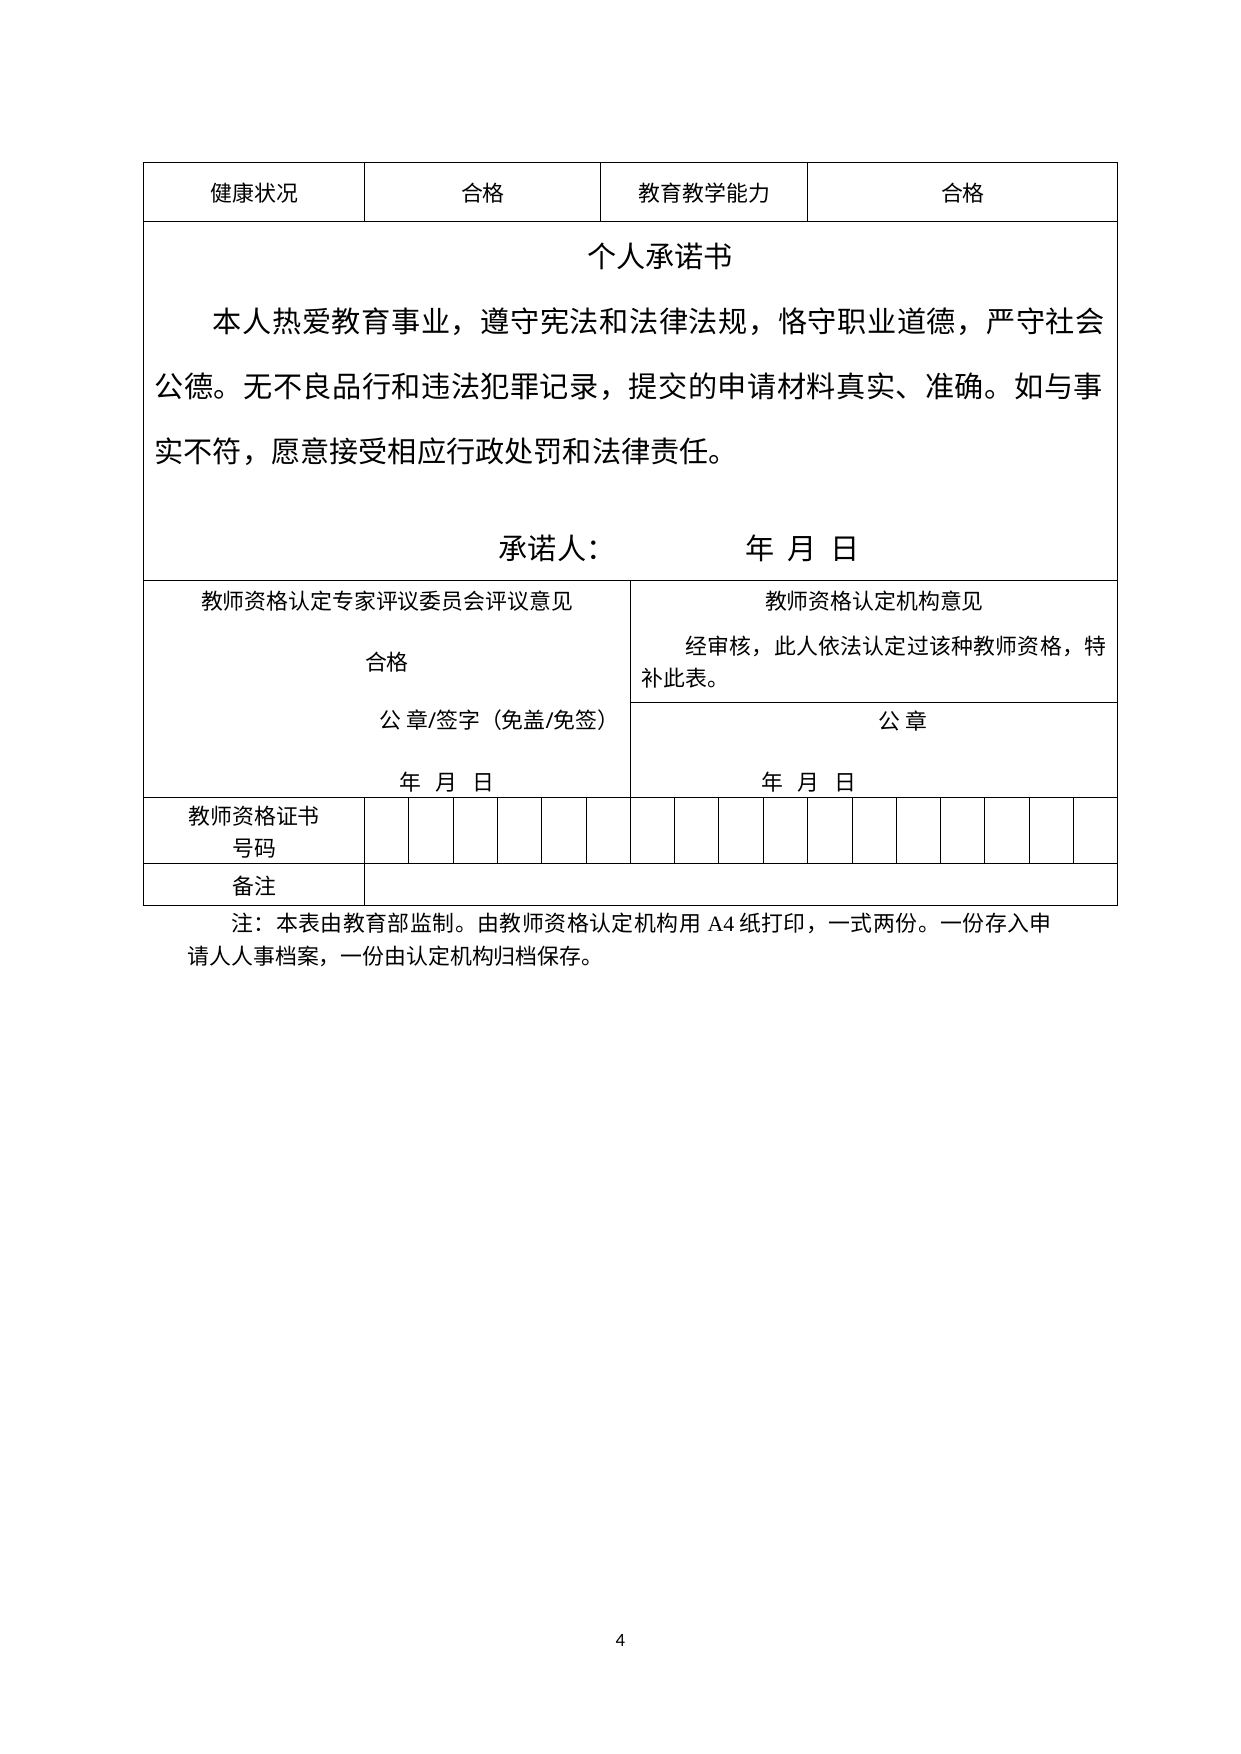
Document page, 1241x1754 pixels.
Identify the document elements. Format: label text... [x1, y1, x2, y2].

table_cell [897, 798, 940, 863]
text 注：本表由教育部监制。由教师资格认定机构用A4纸打印，一式两份。一份存入申请人人事档案，一份由认定机构归档保存。 [187, 906, 1053, 971]
table_cell 合格 [144, 619, 630, 702]
table_cell 备注 [144, 864, 364, 905]
table_cell [1030, 798, 1073, 863]
table_cell 经审核，此人依法认定过该种教师资格，特补此表。 [631, 619, 1117, 702]
table_cell [853, 798, 896, 863]
table_cell 健康状况 [144, 163, 364, 221]
table_cell [631, 798, 674, 863]
table_cell [587, 798, 630, 863]
table_cell 合格 [365, 163, 600, 221]
table_cell [409, 798, 453, 863]
table_cell [454, 798, 497, 863]
table_cell [542, 798, 586, 863]
table_cell 教师资格认定专家评议委员会评议意见 [144, 581, 630, 619]
table_cell 公 章 年 月 日 [631, 703, 1117, 797]
table_cell [719, 798, 763, 863]
table_cell 教师资格认定机构意见 [631, 581, 1117, 619]
table_cell [985, 798, 1029, 863]
table_cell 公 章/签字（免盖/免签） 年 月 日 [144, 702, 630, 797]
table_cell [365, 798, 408, 863]
table_cell 个人承诺书 本人热爱教育事业，遵守宪法和法律法规，恪守职业道德，严守社会公德。无不良品行和违法犯罪记录，提交的申请材料真实、准确。如与事实不符，愿意接受相应行政处罚和法律责任。 承诺人： 年 月 日 [144, 222, 1117, 579]
table_cell [675, 798, 718, 863]
table_cell 教育教学能力 [601, 163, 807, 221]
table_cell [1074, 798, 1117, 863]
table_cell 教师资格证书 号码 [144, 798, 364, 863]
table_cell [498, 798, 541, 863]
table_cell [365, 864, 1117, 905]
table_cell [808, 798, 852, 863]
table_cell 合格 [808, 163, 1117, 221]
table_cell [764, 798, 807, 863]
table_cell [941, 798, 984, 863]
